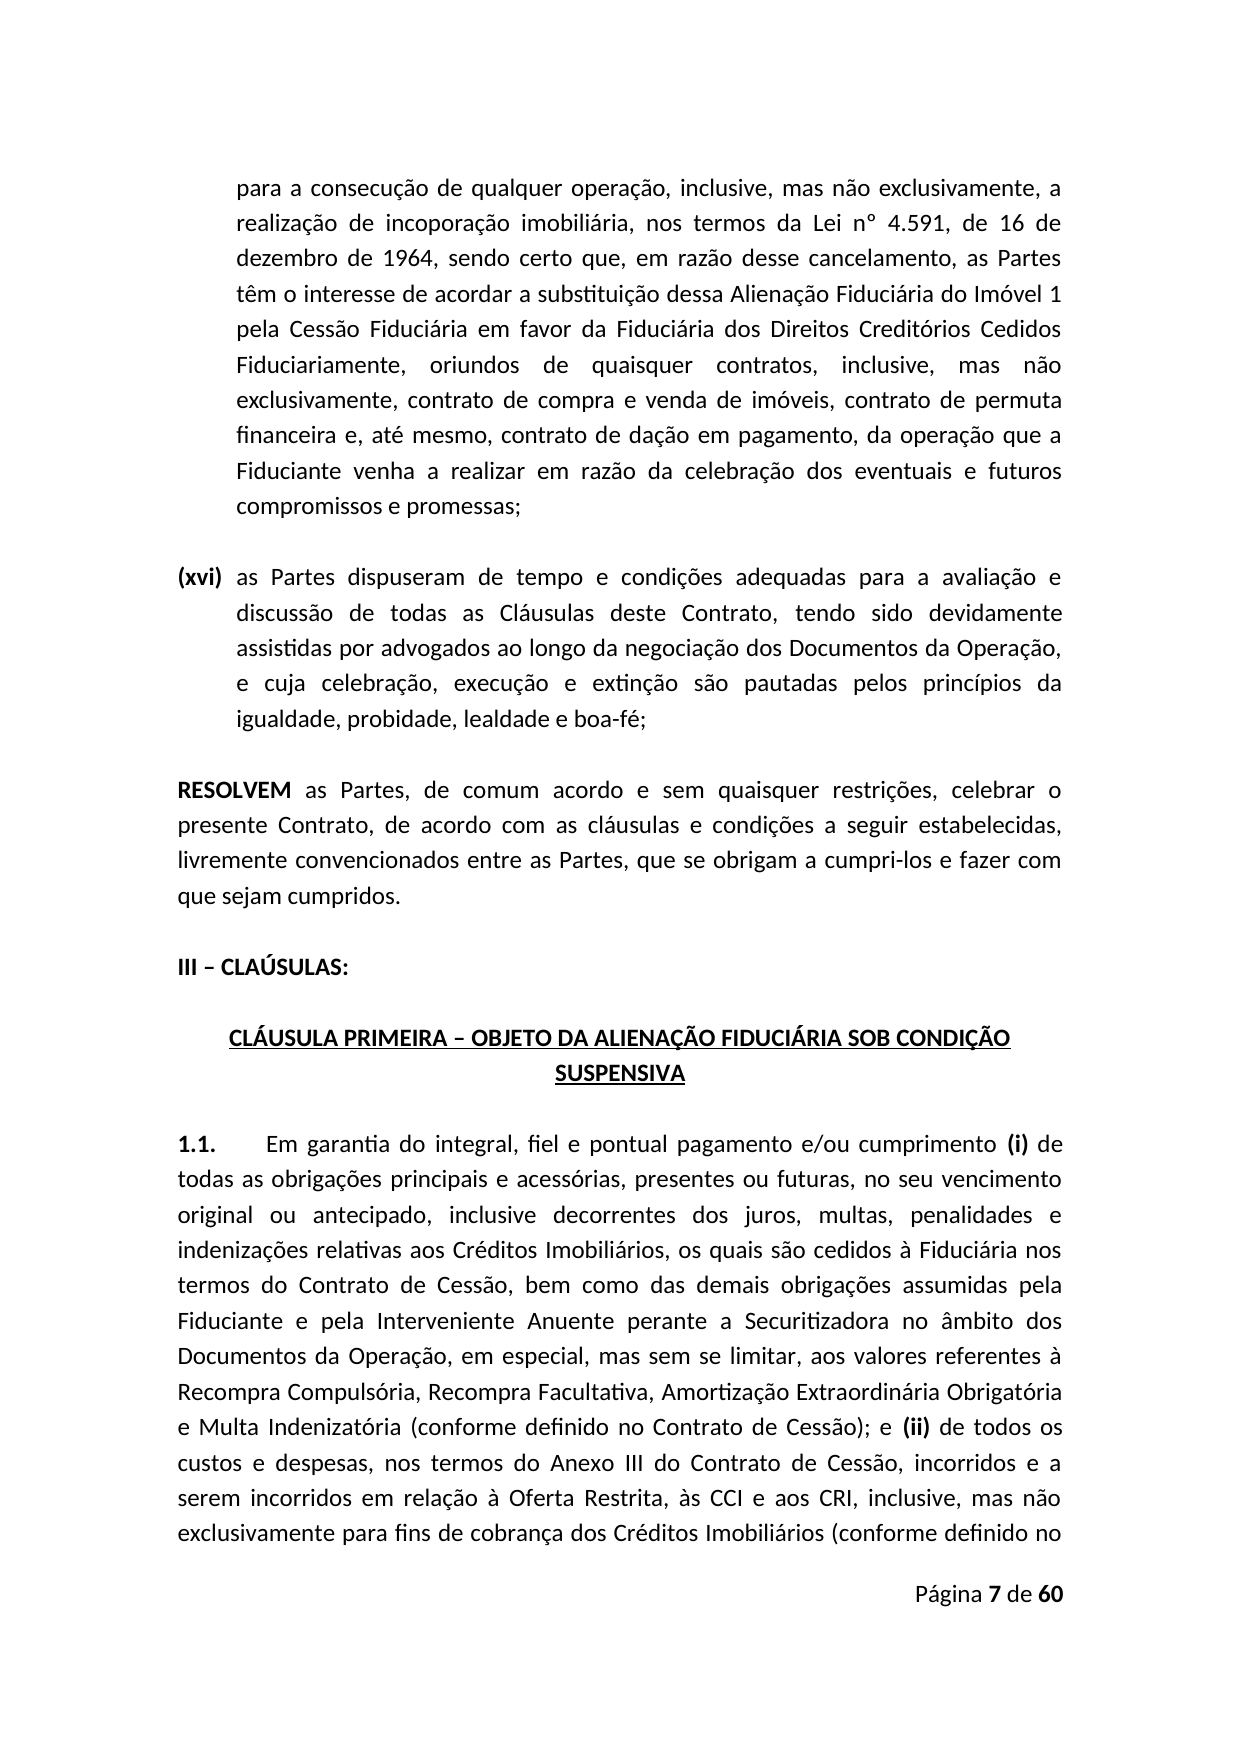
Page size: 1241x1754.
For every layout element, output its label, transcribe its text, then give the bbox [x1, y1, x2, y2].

text (xvi) as Partes dispuseram de tempo e condições adequadas para a avaliação e discussão de todas as Cláusulas deste Contrato, tendo sido devidamente assistidas por advogados ao longo da negociação dos Documentos da Operação, e cuja celebração, execução e extinção são pautadas pelos princípios da igualdade, probidade, lealdade e boa-fé; [177, 557, 1063, 734]
text III – CLAÚSULAS: [177, 947, 1063, 982]
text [177, 168, 1063, 522]
subtitle CLÁUSULA PRIMEIRA – OBJETO DA ALIENAÇÃO FIDUCIÁRIA SOB CONDIÇÃO SUSPENSIVA [177, 1018, 1063, 1088]
text RESOLVEM as Partes, de comum acordo e sem quaisquer restrições, celebrar o presente Contrato, de acordo com as cláusulas e condições a seguir estabelecidas, livremente convencionados entre as Partes, que se obrigam a cumpri-los e fazer com que sejam cumpridos. [177, 770, 1063, 911]
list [177, 1124, 1063, 1549]
